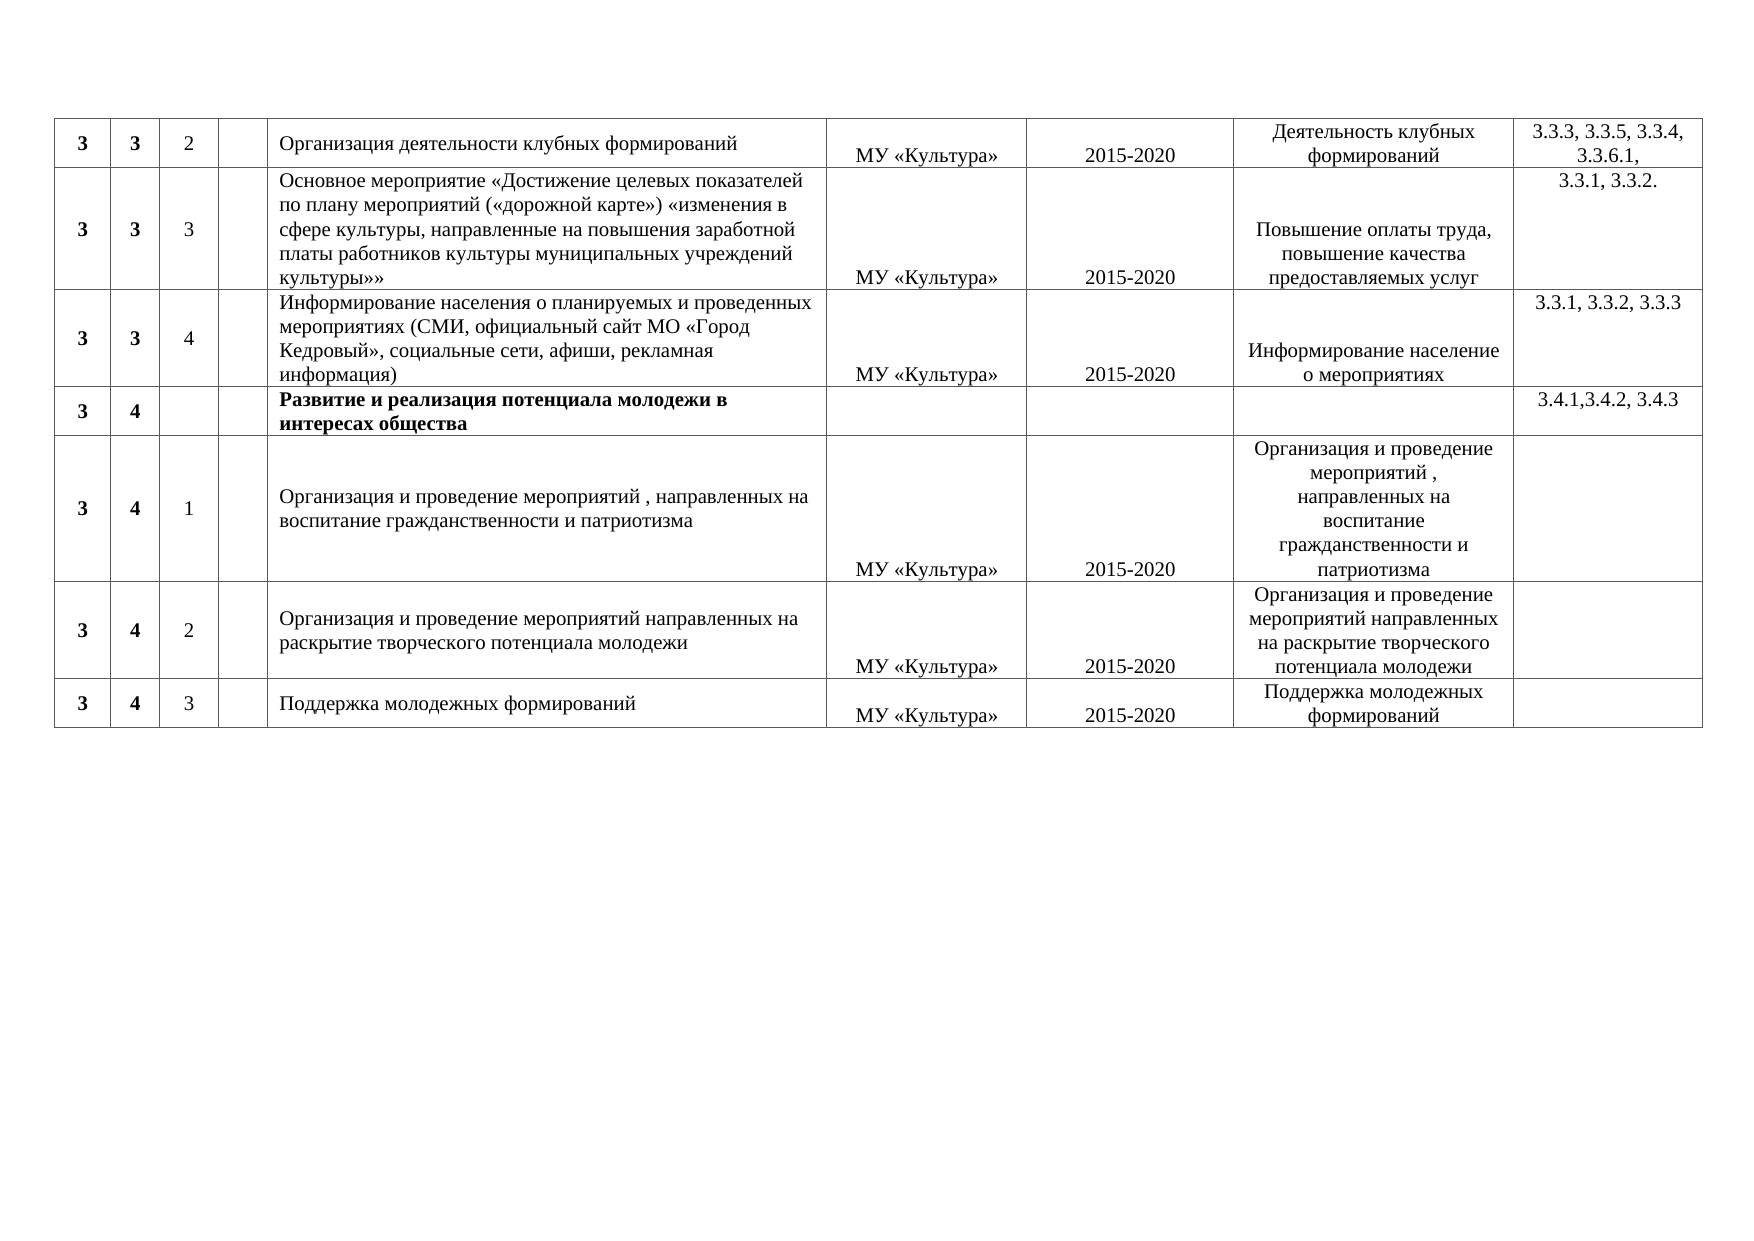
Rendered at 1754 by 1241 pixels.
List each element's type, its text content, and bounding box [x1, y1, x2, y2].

table_cell [1514, 582, 1702, 678]
table_cell Организация и проведение мероприятий , направленных на воспитание гражданственности и патриотизма [1234, 436, 1513, 581]
table_cell Повышение оплаты труда, повышение качества предоставляемых услуг [1234, 168, 1513, 289]
table_cell Основное мероприятие «Достижение целевых показателей по плану мероприятий («дорожной карте») «изменения в сфере культуры, направленные на повышения заработной платы работников культуры муниципальных учреждений культуры»» [268, 168, 826, 289]
table_cell 4 [111, 679, 159, 727]
table_cell 2015-2020 [1027, 290, 1233, 386]
table_cell 3 [160, 679, 218, 727]
table_cell [1234, 387, 1513, 435]
table_cell 3 [55, 436, 110, 581]
table_cell 3 [55, 387, 110, 435]
table_cell [219, 290, 267, 386]
table_cell 3 [111, 168, 159, 289]
table_cell 4 [160, 290, 218, 386]
table_cell МУ «Культура» [827, 582, 1026, 678]
table_cell 3.3.1, 3.3.2. [1514, 168, 1702, 289]
table_cell МУ «Культура» [827, 290, 1026, 386]
table_cell Развитие и реализация потенциала молодежи в интересах общества [268, 387, 826, 435]
table_cell 2015-2020 [1027, 679, 1233, 727]
table_cell 3 [111, 119, 159, 167]
table_cell 1 [160, 436, 218, 581]
table_cell 3 [55, 290, 110, 386]
table_cell Организация и проведение мероприятий направленных на раскрытие творческого потенциала молодежи [268, 582, 826, 678]
table_cell Организация деятельности клубных формирований [268, 119, 826, 167]
table_cell Поддержка молодежных формирований [268, 679, 826, 727]
table_cell Поддержка молодежных формирований [1234, 679, 1513, 727]
table_cell [219, 168, 267, 289]
table_cell 4 [111, 436, 159, 581]
table_cell МУ «Культура» [827, 436, 1026, 581]
table_cell 3 [55, 168, 110, 289]
table_cell Информирование населения о планируемых и проведенных мероприятиях (СМИ, официальный сайт МО «Город Кедровый», социальные сети, афиши, рекламная информация) [268, 290, 826, 386]
table_cell 2 [160, 119, 218, 167]
table_cell 4 [111, 387, 159, 435]
table_cell [827, 387, 1026, 435]
table_cell Организация и проведение мероприятий направленных на раскрытие творческого потенциала молодежи [1234, 582, 1513, 678]
table_cell Организация и проведение мероприятий , направленных на воспитание гражданственности и патриотизма [268, 436, 826, 581]
table_cell [219, 119, 267, 167]
table_cell МУ «Культура» [827, 679, 1026, 727]
table_cell Деятельность клубных формирований [1234, 119, 1513, 167]
table_cell 3.3.1, 3.3.2, 3.3.3 [1514, 290, 1702, 386]
table_cell 3 [111, 290, 159, 386]
table_cell [1514, 436, 1702, 581]
table_cell [219, 582, 267, 678]
table_cell [219, 679, 267, 727]
table_cell 2015-2020 [1027, 119, 1233, 167]
table_cell 3 [160, 168, 218, 289]
table_cell [1514, 679, 1702, 727]
table_cell Информирование население о мероприятиях [1234, 290, 1513, 386]
table_cell 3 [55, 679, 110, 727]
table_cell 3.3.3, 3.3.5, 3.3.4, 3.3.6.1, [1514, 119, 1702, 167]
table_cell 3 [55, 582, 110, 678]
table_cell 2015-2020 [1027, 168, 1233, 289]
table_cell 2 [160, 582, 218, 678]
table_cell 2015-2020 [1027, 582, 1233, 678]
table_cell МУ «Культура» [827, 168, 1026, 289]
table_cell [219, 436, 267, 581]
table_cell 4 [111, 582, 159, 678]
table_cell [1027, 387, 1233, 435]
table_cell МУ «Культура» [827, 119, 1026, 167]
table_cell 3 [55, 119, 110, 167]
table_cell 2015-2020 [1027, 436, 1233, 581]
table_cell 3.4.1,3.4.2, 3.4.3 [1514, 387, 1702, 435]
table_cell [160, 387, 218, 435]
table_cell [219, 387, 267, 435]
